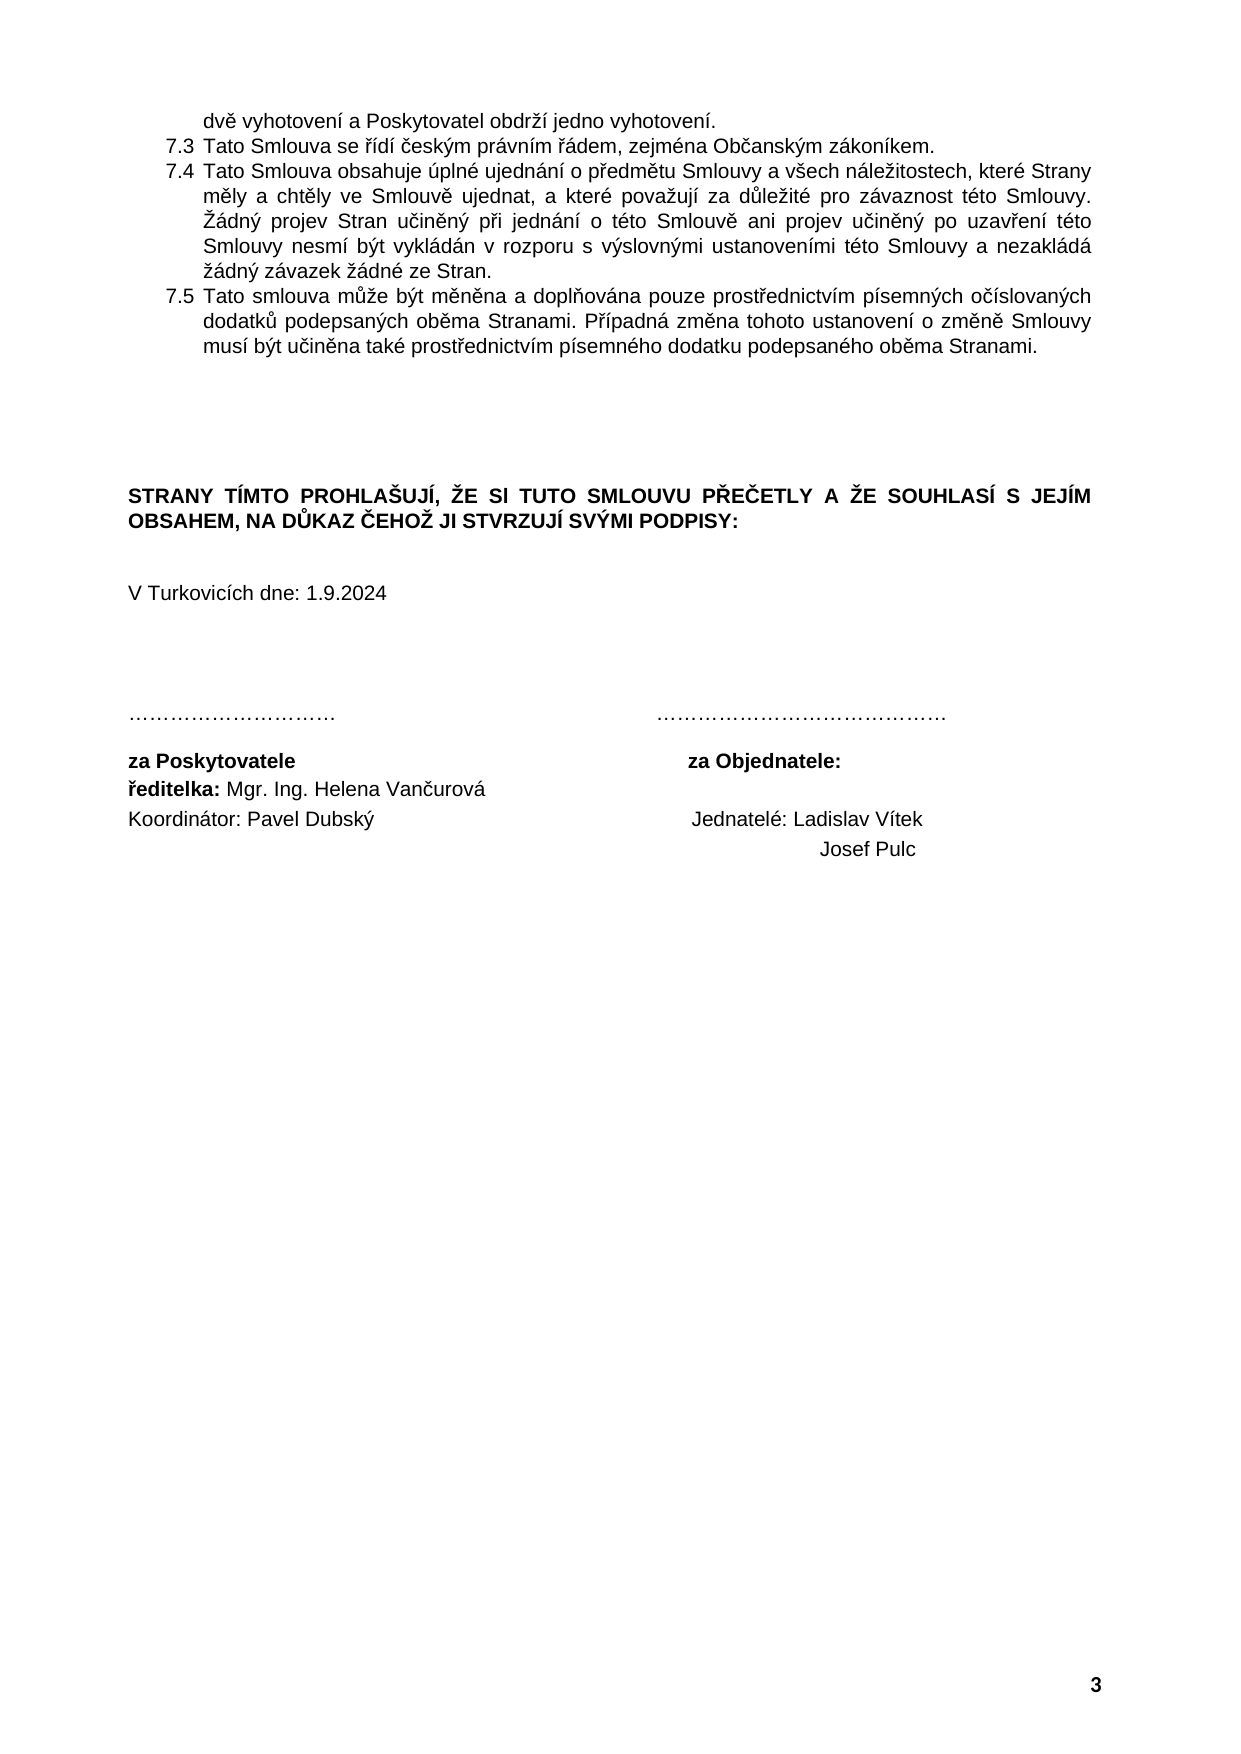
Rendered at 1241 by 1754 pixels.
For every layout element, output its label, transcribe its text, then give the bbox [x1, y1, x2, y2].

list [165, 108, 1092, 133]
text Koordinátor: Pavel Dubský Jednatelé: Ladislav Vítek [128, 803, 1092, 833]
text STRANY TÍMTO PROHLAŠUJÍ, ŽE Sl TUTO SMLOUVU PŘEČETLY A ŽE SOUHLASÍ S JEJÍM OBSAHEM, NA DŮKAZ ČEHOŽ JI STVRZUJÍ SVÝMI PODPISY: [128, 483, 1092, 533]
text za Poskytovatele za Objednatele: [128, 749, 1092, 773]
list Tato Smlouva obsahuje úplné ujednání o předmětu Smlouvy a všech náležitostech, které Strany měly a chtěly ve Smlouvě ujednat, a které považují za důležité pro závaznost této Smlouvy. Žádný projev Stran učiněný při jednání o této Smlouvě ani projev učiněný po uzavření této Smlouvy nesmí být vykládán v rozporu s výslovnými ustanoveními této Smlouvy a nezakládá žádný závazek žádné ze Stran. [165, 158, 1092, 283]
text ředitelka: Mgr. Ing. Helena Vančurová [128, 773, 1092, 803]
text ………………………… …………………………………… [128, 701, 1092, 725]
list Tato Smlouva se řídí českým právním řádem, zejména Občanským zákoníkem. [165, 133, 1092, 158]
list Tato smlouva může být měněna a doplňována pouze prostřednictvím písemných očíslovaných dodatků podepsaných oběma Stranami. Případná změna tohoto ustanovení o změně Smlouvy musí být učiněna také prostřednictvím písemného dodatku podepsaného oběma Stranami. [165, 283, 1092, 358]
text V Turkovicích dne: 1.9.2024 [128, 581, 1092, 605]
text Josef Pulc [128, 833, 1092, 863]
